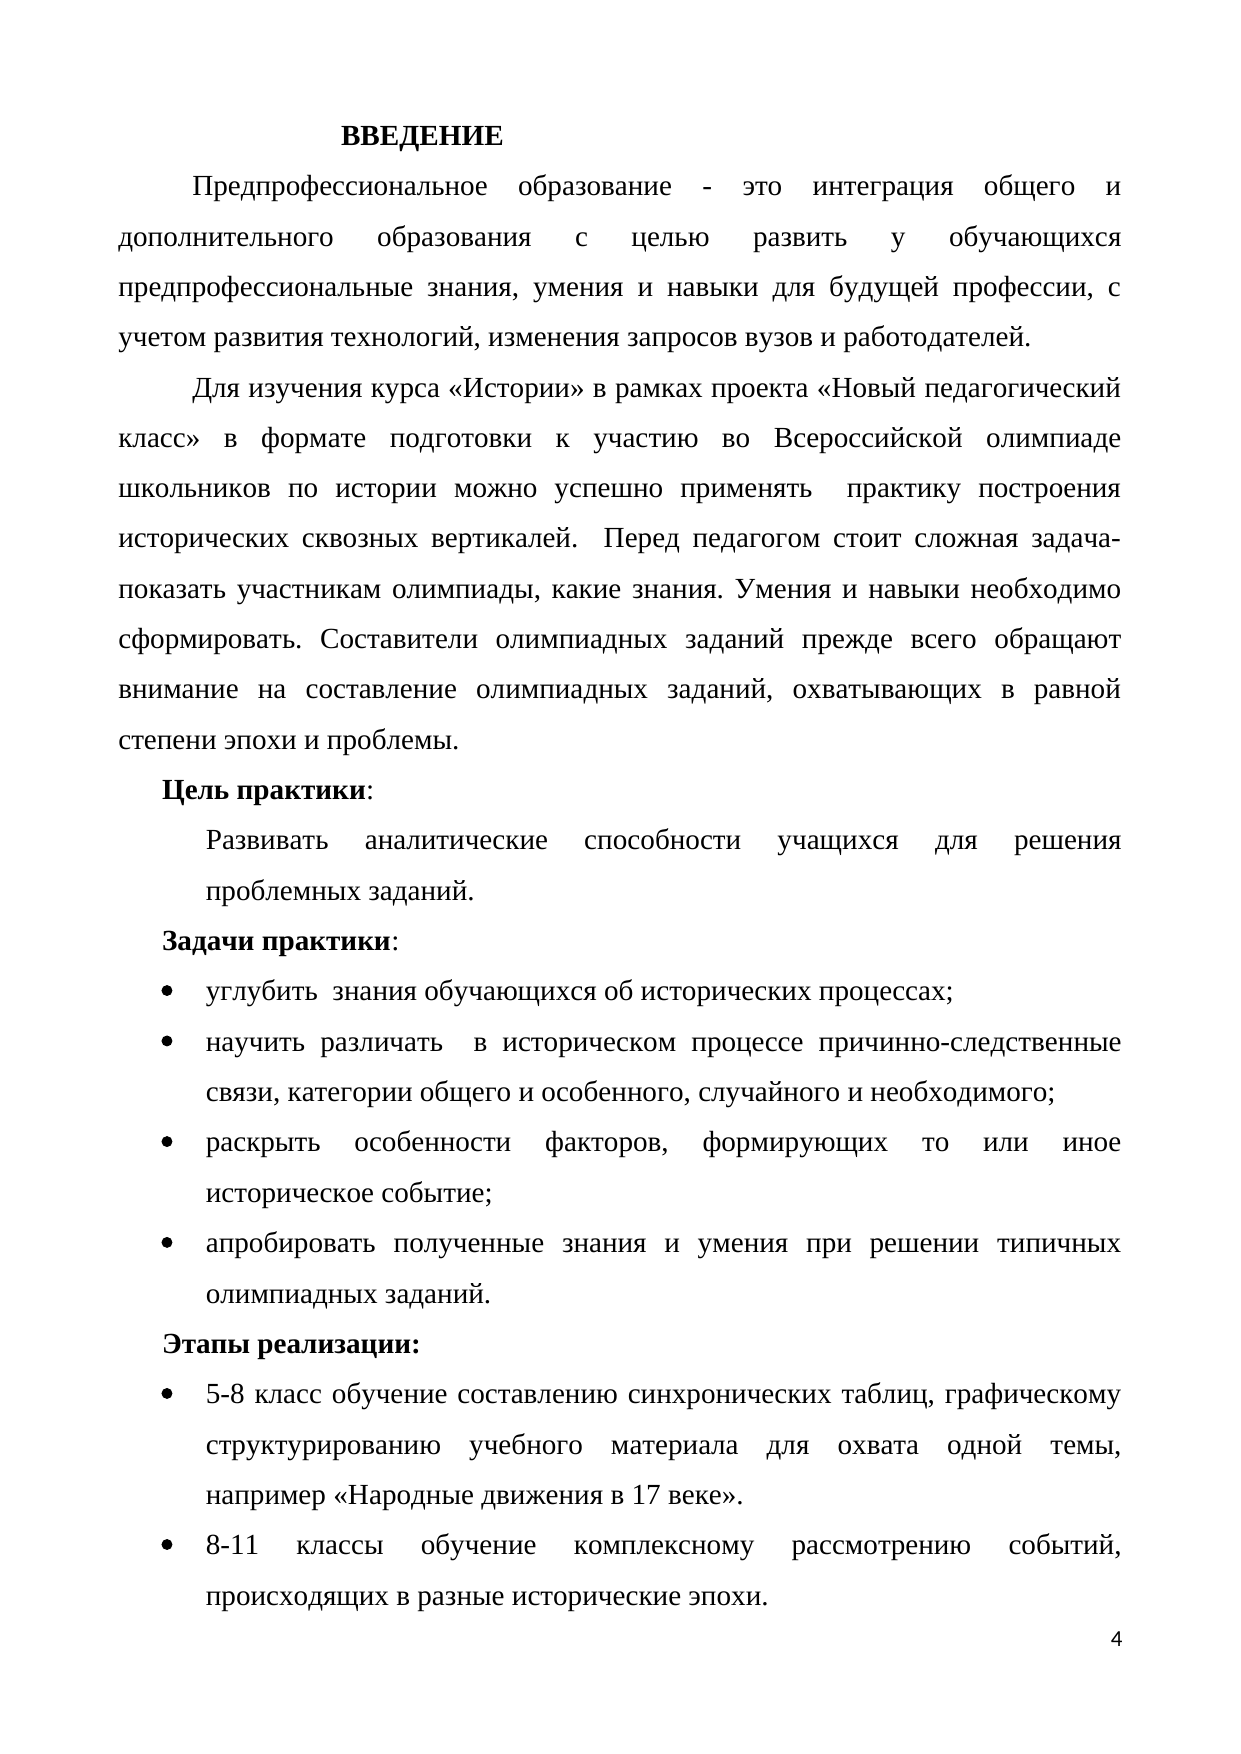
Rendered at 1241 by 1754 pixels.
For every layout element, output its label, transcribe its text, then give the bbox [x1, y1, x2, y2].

list ВВЕДЕНИЕ [267, 118, 1122, 152]
list Цель практики: [162, 772, 1122, 806]
text Для изучения курса «Истории» в рамках проекта «Новый педагогический класс» в формате подготовки к участию во Всероссийской олимпиаде школьников по истории можно успешно применять практику построения исторических сквозных вертикалей. Перед педагогом стоит сложная задача- показать участникам олимпиады, какие знания. Умения и навыки необходимо сформировать. Составители олимпиадных заданий прежде всего обращают внимание на составление олимпиадных заданий, охватывающих в равной степени эпохи и проблемы. [118, 370, 1122, 755]
list Задачи практики: [162, 923, 1122, 957]
list 8-11 классы обучение комплексному рассмотрению событий, происходящих в разные исторические эпохи. [162, 1527, 1122, 1611]
list апробировать полученные знания и умения при решении типичных олимпиадных заданий. [162, 1225, 1122, 1309]
text Предпрофессиональное образование - это интеграция общего и дополнительного образования с целью развить у обучающихся предпрофессиональные знания, умения и навыки для будущей профессии, с учетом развития технологий, изменения запросов вузов и работодателей. [118, 168, 1122, 353]
list научить различать в историческом процессе причинно-следственные связи, категории общего и особенного, случайного и необходимого; [162, 1024, 1122, 1108]
list 5-8 класс обучение составлению синхронических таблиц, графическому структурированию учебного материала для охвата одной темы, например «Народные движения в 17 веке». [162, 1376, 1122, 1511]
list раскрыть особенности факторов, формирующих то или иное историческое событие; [162, 1124, 1122, 1208]
text Этапы реализации: [162, 1326, 1122, 1359]
list углубить знания обучающихся об исторических процессах; [162, 973, 1122, 1007]
list Развивать аналитические способности учащихся для решения проблемных заданий. [206, 822, 1122, 906]
